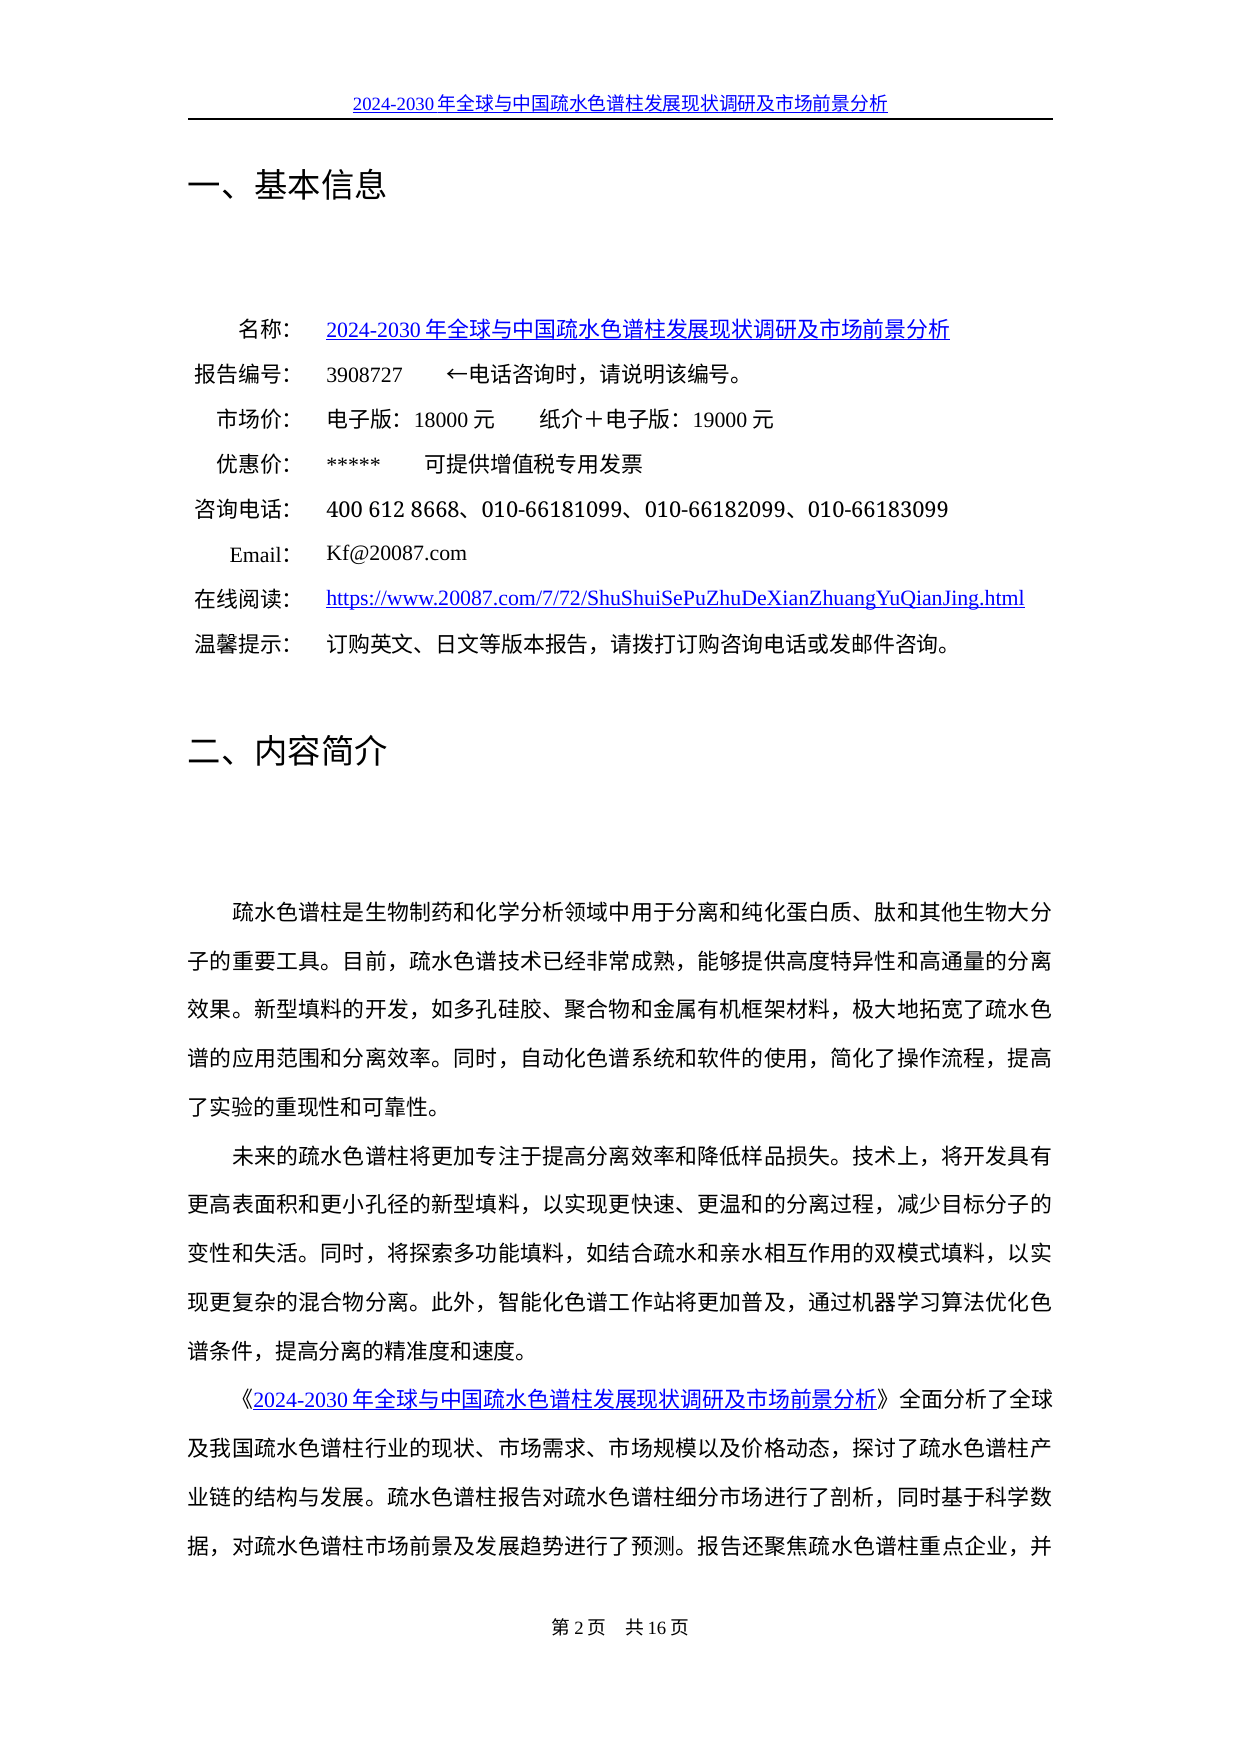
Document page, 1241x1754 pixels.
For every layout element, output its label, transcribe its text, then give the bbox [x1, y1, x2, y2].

title 二、内容简介 [187, 717, 1053, 782]
table_cell 市场价： [167, 402, 315, 447]
title 一、基本信息 [187, 150, 1053, 215]
table_cell 3908727 ←电话咨询时，请说明该编号。 [315, 357, 1073, 402]
table_cell 400 612 8668、010-66181099、010-66182099、010-66183099 [315, 492, 1073, 537]
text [187, 894, 1053, 1561]
table_cell 报告编号： [167, 357, 315, 402]
table_cell Kf@20087.com [315, 537, 1073, 582]
table_cell 电子版：18000 元 纸介＋电子版：19000 元 [315, 402, 1073, 447]
table_cell [315, 582, 1073, 627]
table_cell 在线阅读： [167, 582, 315, 627]
table_cell Email： [167, 537, 315, 582]
table_cell 订购英文、日文等版本报告，请拨打订购咨询电话或发邮件咨询。 [315, 627, 1073, 672]
table_cell 咨询电话： [167, 492, 315, 537]
table_header 2024-2030年全球与中国疏水色谱柱发展现状调研及市场前景分析 [315, 312, 1073, 357]
table_cell 温馨提示： [167, 627, 315, 672]
table_header 名称： [167, 312, 315, 357]
table_cell ***** 可提供增值税专用发票 [315, 447, 1073, 492]
table_cell 优惠价： [167, 447, 315, 492]
